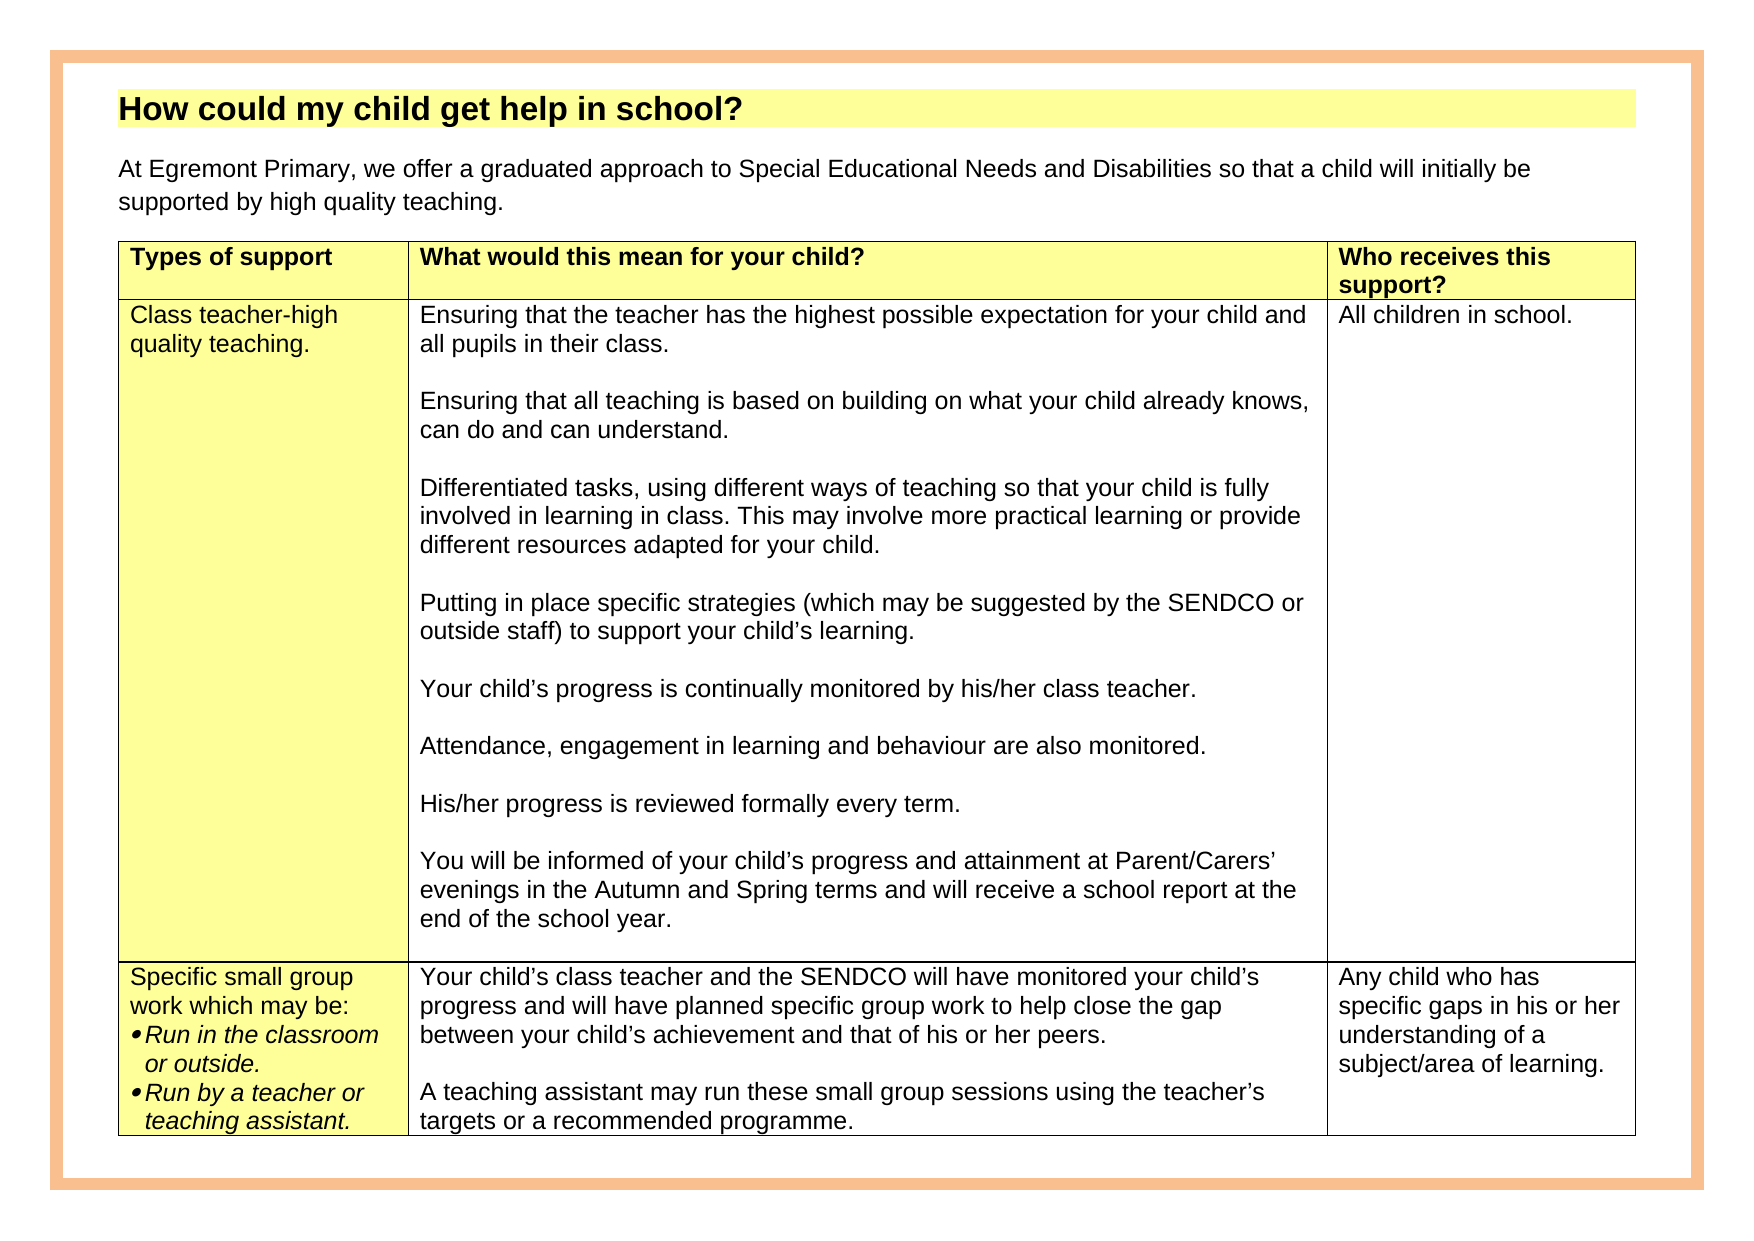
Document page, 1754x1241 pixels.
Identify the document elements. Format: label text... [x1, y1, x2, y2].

table_header Types of support [119, 242, 408, 299]
table_cell All children in school. [1328, 300, 1635, 961]
table_header Who receives this support? [1328, 242, 1635, 299]
table_cell Class teacher-high quality teaching. [119, 300, 408, 961]
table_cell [1328, 963, 1635, 1135]
text At Egremont Primary, we offer a graduated approach to Special Educational Needs and Disabilities so that a child will initially be supported by high quality teaching. [118, 154, 1636, 215]
text How could my child get help in school? [118, 89, 1636, 127]
table_header What would this mean for your child? [409, 242, 1327, 299]
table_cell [409, 963, 1327, 1135]
table_cell Ensuring that the teacher has the highest possible expectation for your child and all pupils in their class. Ensuring that all teaching is based on building on what your child already knows, can do and can understand. Differentiated tasks, using different ways of teaching so that your child is fully involved in learning in class. This may involve more practical learning or provide different resources adapted for your child. Putting in place specific strategies (which may be suggested by the SENDCO or outside staff) to support your child’s learning. Your child’s progress is continually monitored by his/her class teacher. Attendance, engagement in learning and behaviour are also monitored. His/her progress is reviewed formally every term. You will be informed of your child’s progress and attainment at Parent/Carers’ evenings in the Autumn and Spring terms and will receive a school report at the end of the school year. [409, 300, 1327, 961]
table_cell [119, 963, 408, 1135]
